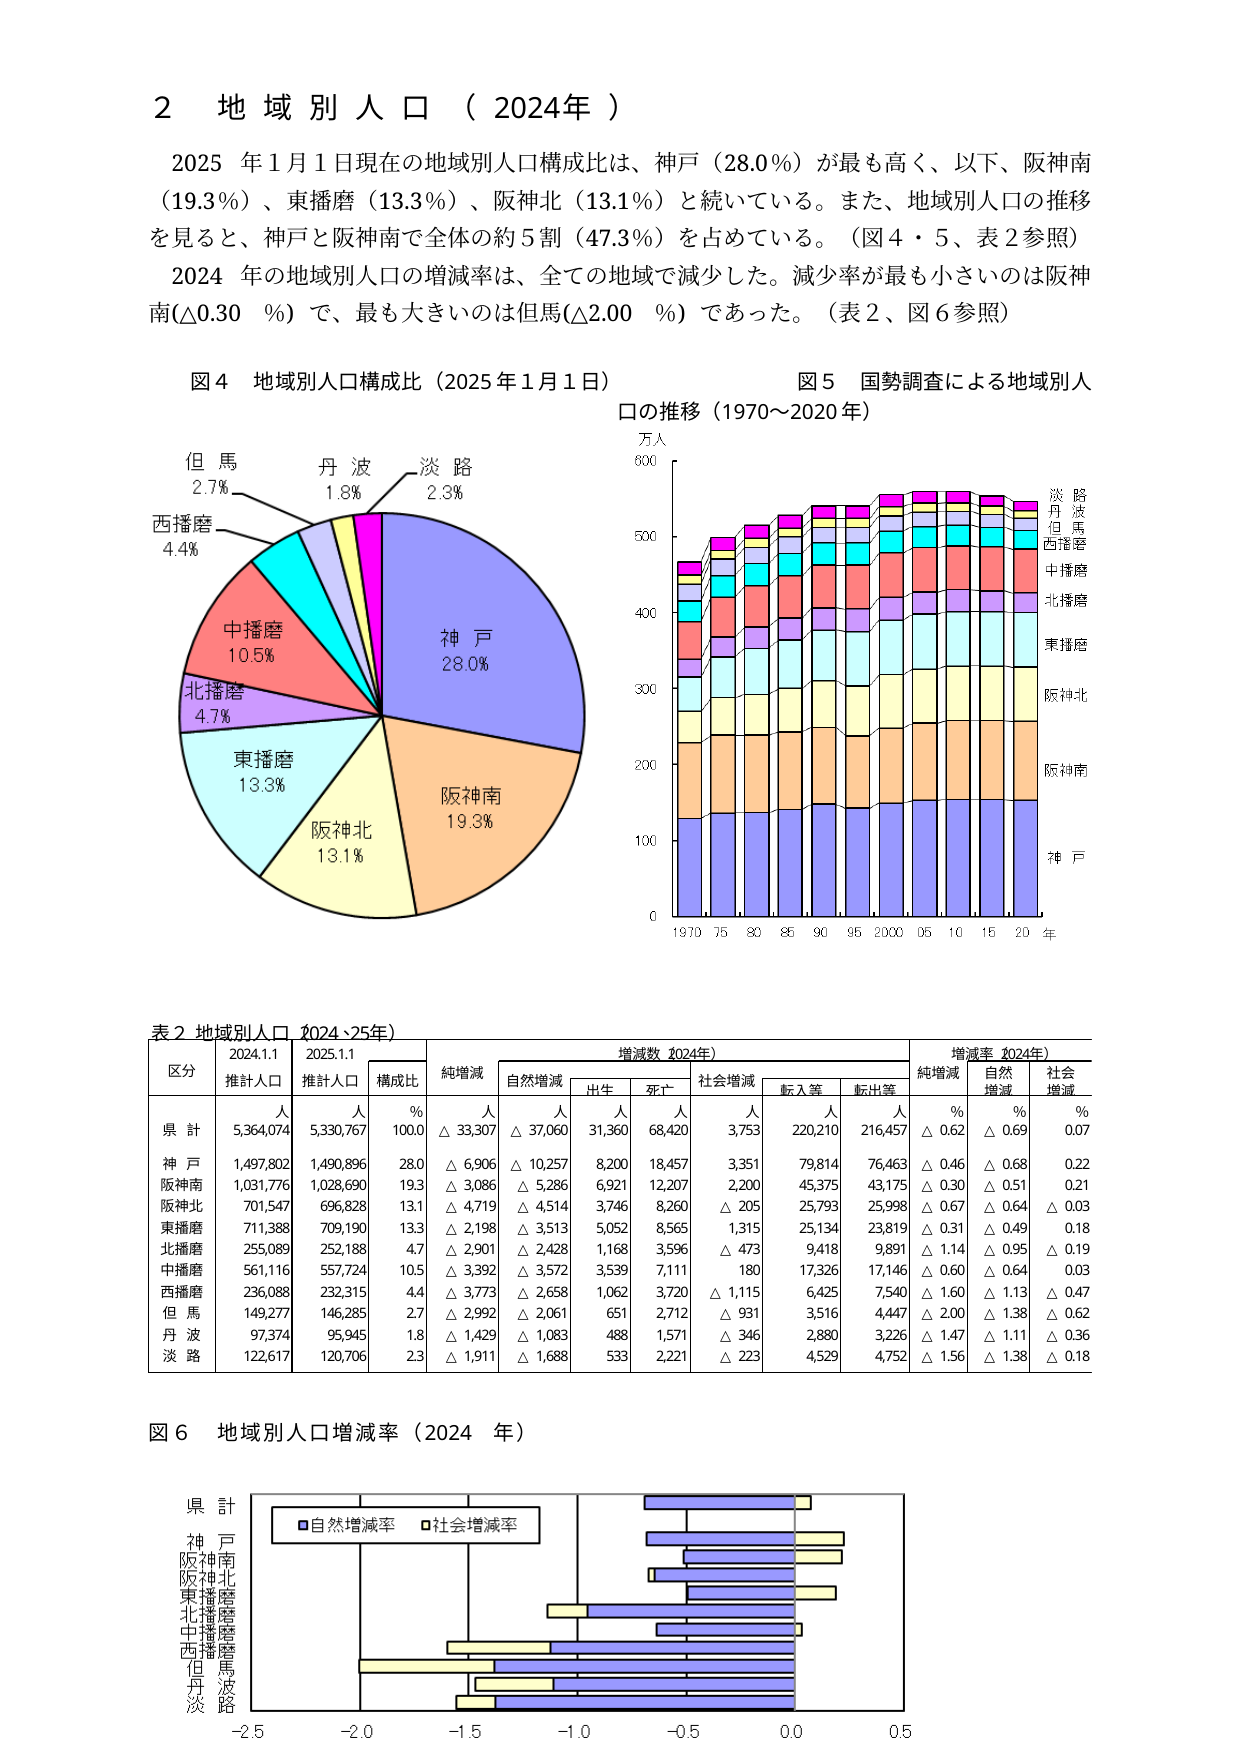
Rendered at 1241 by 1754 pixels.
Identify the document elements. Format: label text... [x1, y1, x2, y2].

text 図６ 地域別人口増減率（2024年） [148, 1412, 1092, 1450]
picture [128, 426, 1093, 986]
picture [147, 1453, 970, 1747]
text ２ 地域別人口（2024年） [148, 68, 1092, 143]
text 2024年の地域別人口の増減率は、全ての地域で減少した。減少率が最も小さいのは阪神南(△0.30％)で、最も大きいのは但馬(△2.00％)であった。（表２、図６参照） [148, 256, 1092, 331]
text 図４ 地域別人口構成比（2025年１月１日） 図５ 国勢調査による地域別人口の推移（1970～2020年） [148, 365, 1092, 426]
text 2025年１月１日現在の地域別人口構成比は、神戸（28.0％）が最も高く、以下、阪神南（19.3％）、東播磨（13.3％）、阪神北（13.1％）と続いている。また、地域別人口の推移を見ると、神戸と阪神南で全体の約５割（47.3％）を占めている。（図４・５、表２参照） [148, 143, 1092, 256]
